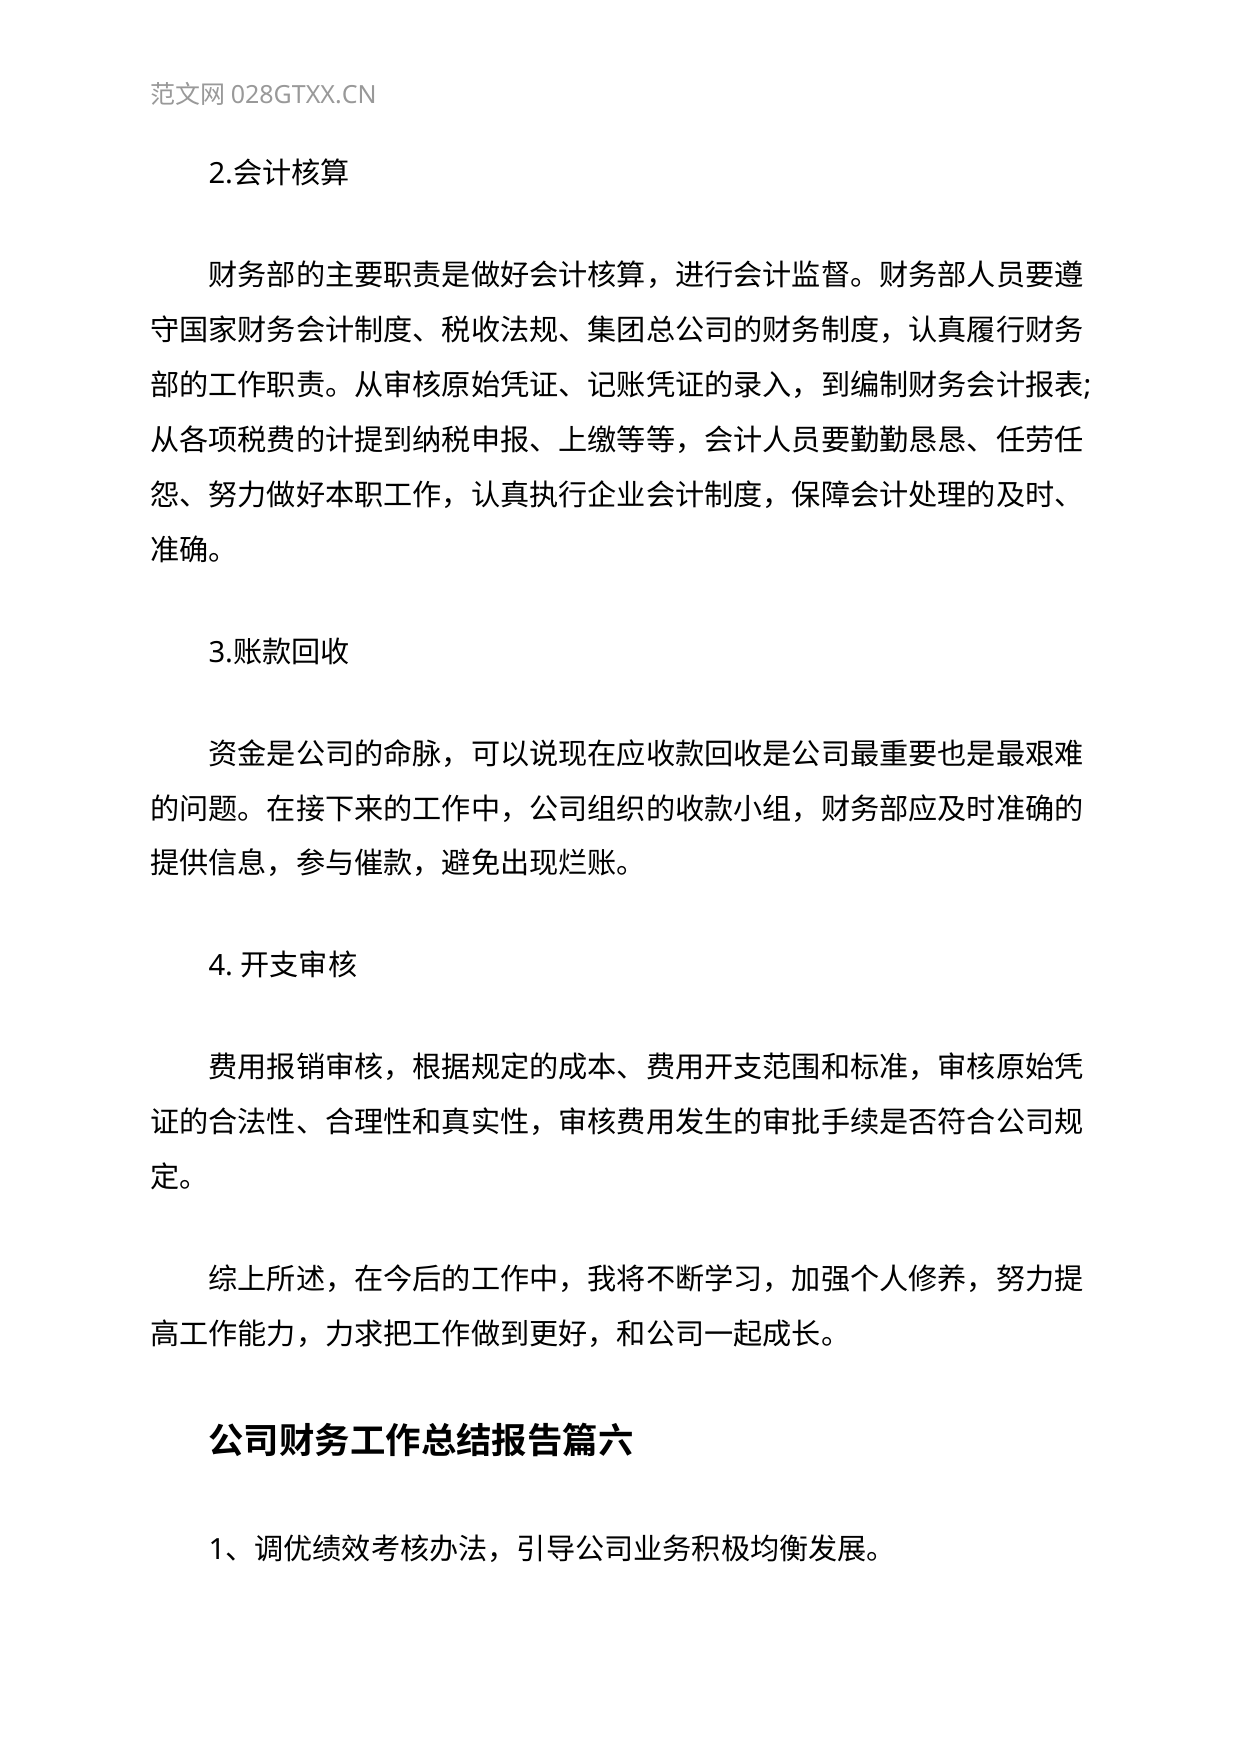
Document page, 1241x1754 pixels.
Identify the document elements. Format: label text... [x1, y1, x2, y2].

text 费用报销审核，根据规定的成本、费用开支范围和标准，审核原始凭证的合法性、合理性和真实性，审核费用发生的审批手续是否符合公司规定。 [150, 1044, 1090, 1196]
text 4. 开支审核 [150, 942, 1090, 984]
text 3.账款回收 [150, 628, 1090, 671]
text 资金是公司的命脉，可以说现在应收款回收是公司最重要也是最艰难的问题。在接下来的工作中，公司组织的收款小组，财务部应及时准确的提供信息，参与催款，避免出现烂账。 [150, 730, 1090, 882]
text 综上所述，在今后的工作中，我将不断学习，加强个人修养，努力提高工作能力，力求把工作做到更好，和公司一起成长。 [150, 1255, 1090, 1353]
text 公司财务工作总结报告篇六 [150, 1412, 1090, 1463]
text 2.会计核算 [150, 150, 1090, 192]
text 财务部的主要职责是做好会计核算，进行会计监督。财务部人员要遵守国家财务会计制度、税收法规、集团总公司的财务制度，认真履行财务部的工作职责。从审核原始凭证、记账凭证的录入，到编制财务会计报表;从各项税费的计提到纳税申报、上缴等等，会计人员要勤勤恳恳、任劳任怨、努力做好本职工作，认真执行企业会计制度，保障会计处理的及时、准确。 [150, 252, 1090, 569]
text 1、调优绩效考核办法，引导公司业务积极均衡发展。 [150, 1526, 1090, 1568]
